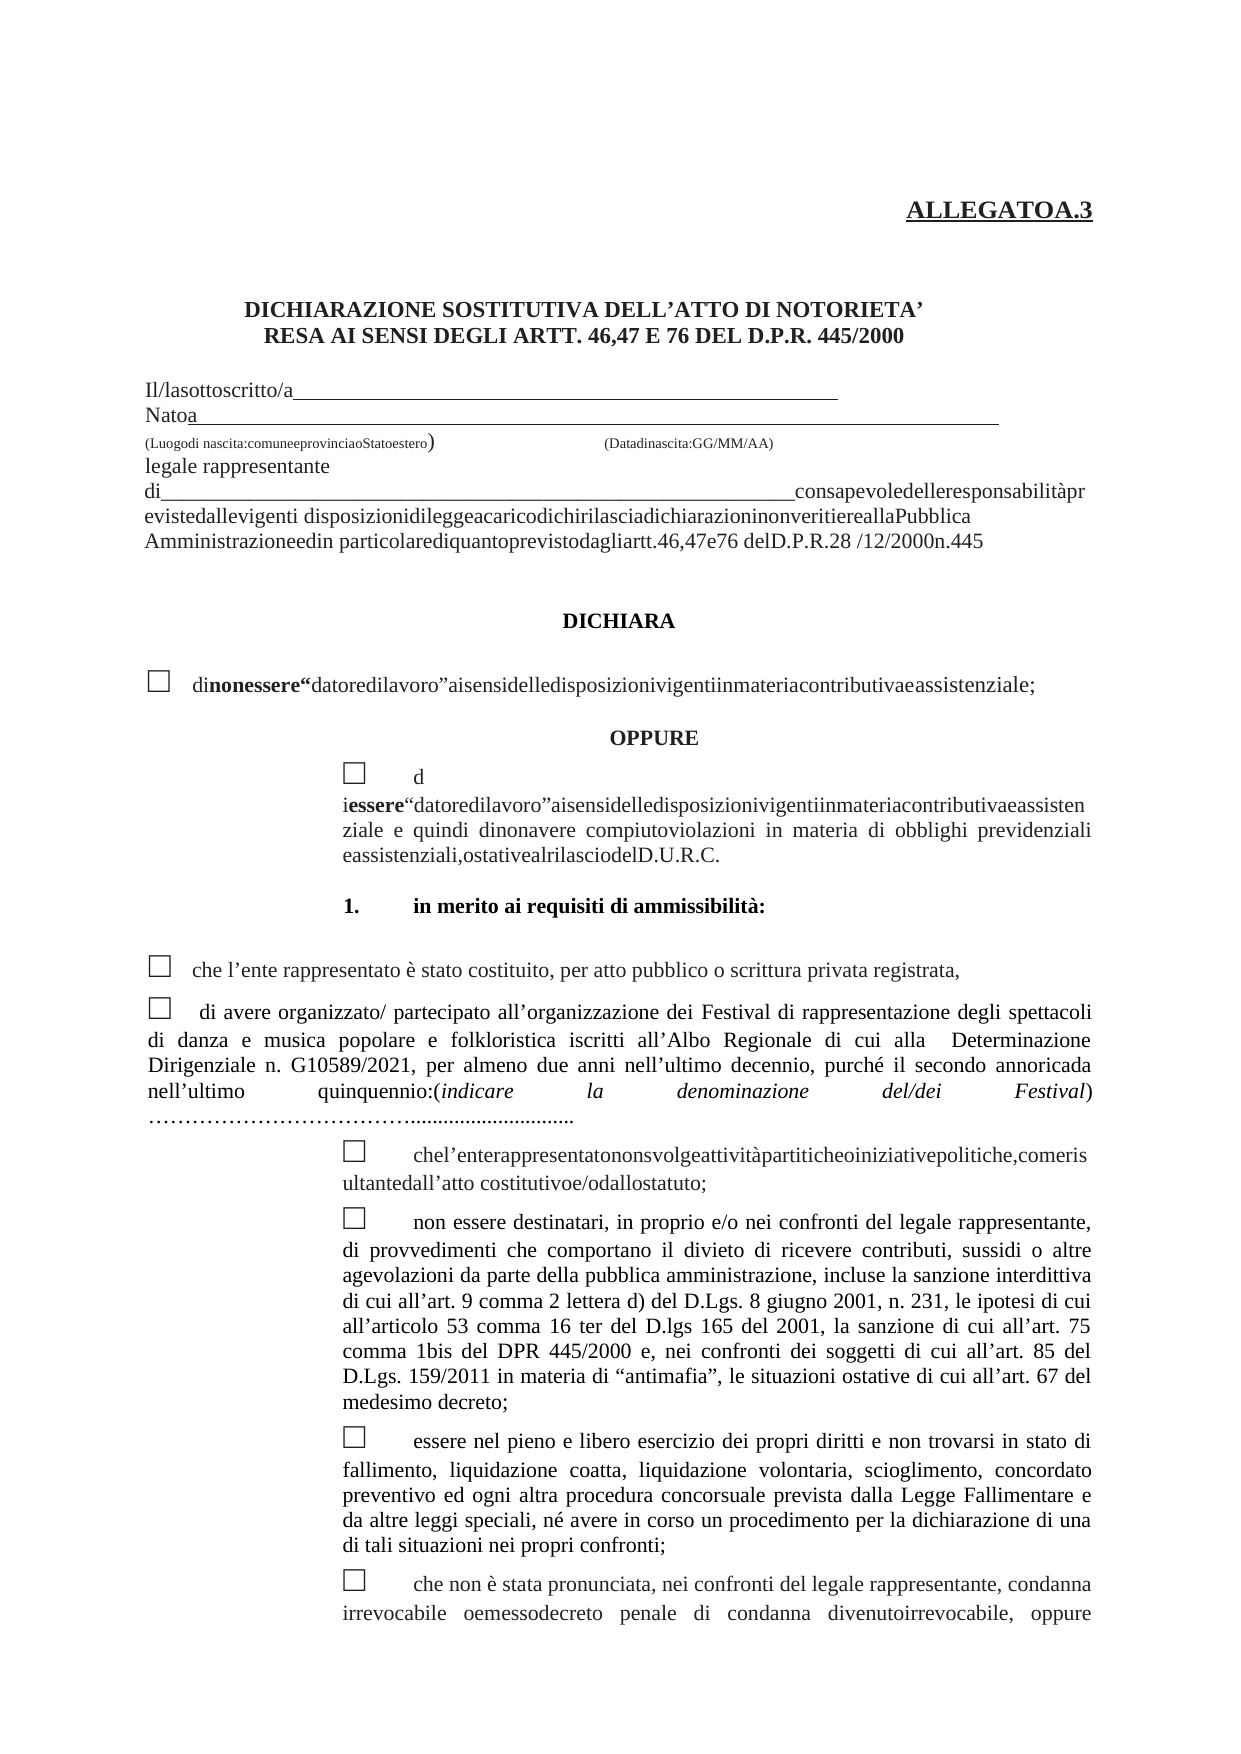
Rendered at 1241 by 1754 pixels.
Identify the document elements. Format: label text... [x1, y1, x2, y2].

list RESA AI SENSI DEGLI ARTT. 46,47 E 76 DEL D.P.R. 445/2000 [178, 322, 989, 348]
list essere nel pieno e libero esercizio dei propri diritti e non trovarsi in stato di fallimento, liquidazione coatta, liquidazione volontaria, scioglimento, concordato preventivo ed ogni altra procedura concorsuale prevista dalla Legge Fallimentare e da altre leggi speciali, né avere in corso un procedimento per la dichiarazione di una di tali situazioni nei propri confronti; [342, 1415, 1093, 1558]
text (Luogodi nascita:comuneeprovinciaoStatoestero) (Datadinascita:GG/MM/AA) [144, 428, 1093, 453]
list dinonessere“datoredilavoro”aisensidelledisposizionivigentiinmateriacontributivaeassistenziale; [148, 658, 1093, 701]
list di avere organizzato/ partecipato all’organizzazione dei Festival di rappresentazione degli spettacoli di danza e musica popolare e folkloristica iscritti all’Albo Regionale di cui alla Determinazione Dirigenziale n. G10589/2021, per almeno due anni nell’ultimo decennio, purché il secondo annoricada nell’ultimo quinquennio:(indicare la denominazione del/dei Festival)……………………………….............................. [148, 985, 1093, 1128]
text Il/lasottoscritto/a [144, 377, 1093, 402]
list DICHIARAZIONE SOSTITUTIVA DELL’ATTO DI NOTORIETA’ [178, 296, 989, 322]
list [342, 1558, 1093, 1625]
text Natoa [144, 403, 1093, 428]
list non essere destinatari, in proprio e/o nei confronti del legale rappresentante, di provvedimenti che comportano il divieto di ricevere contributi, sussidi o altre agevolazioni da parte della pubblica amministrazione, incluse la sanzione interdittiva di cui all’art. 9 comma 2 lettera d) del D.Lgs. 8 giugno 2001, n. 231, le ipotesi di cui all’articolo 53 comma 16 ter del D.lgs 165 del 2001, la sanzione di cui all’art. 75 comma 1bis del DPR 445/2000 e, nei confronti dei soggetti di cui all’art. 85 del D.Lgs. 159/2011 in materia di “antimafia”, le situazioni ostative di cui all’art. 67 del medesimo decreto; [342, 1195, 1093, 1415]
text DICHIARA [144, 608, 1093, 633]
list OPPURE [215, 725, 1093, 750]
list in merito ai requisiti di ammissibilità: [342, 893, 1093, 918]
list che l’ente rappresentato è stato costituito, per atto pubblico o scrittura privata registrata, [148, 943, 1093, 985]
list chel’enterappresentatononsvolgeattivitàpartiticheoiniziativepolitiche,comerisultantedall’atto costitutivoe/odallostatuto; [342, 1128, 1093, 1195]
text ALLEGATOA.3 [118, 195, 1093, 224]
text legale rappresentante di__________________________________________________________consapevoledelleresponsabilitàprevistedallevigenti disposizionidileggeacaricodichirilasciadichiarazioninonveritiereallaPubblica Amministrazioneedin particolarediquantoprevistodagliartt.46,47e76 delD.P.R.28 /12/2000n.445 [144, 453, 1093, 554]
list diessere“datoredilavoro”aisensidelledisposizionivigentiinmateriacontributivaeassistenziale e quindi dinonavere compiutoviolazioni in materia di obblighi previdenziali eassistenziali,ostativealrilasciodelD.U.R.C. [342, 750, 1093, 868]
